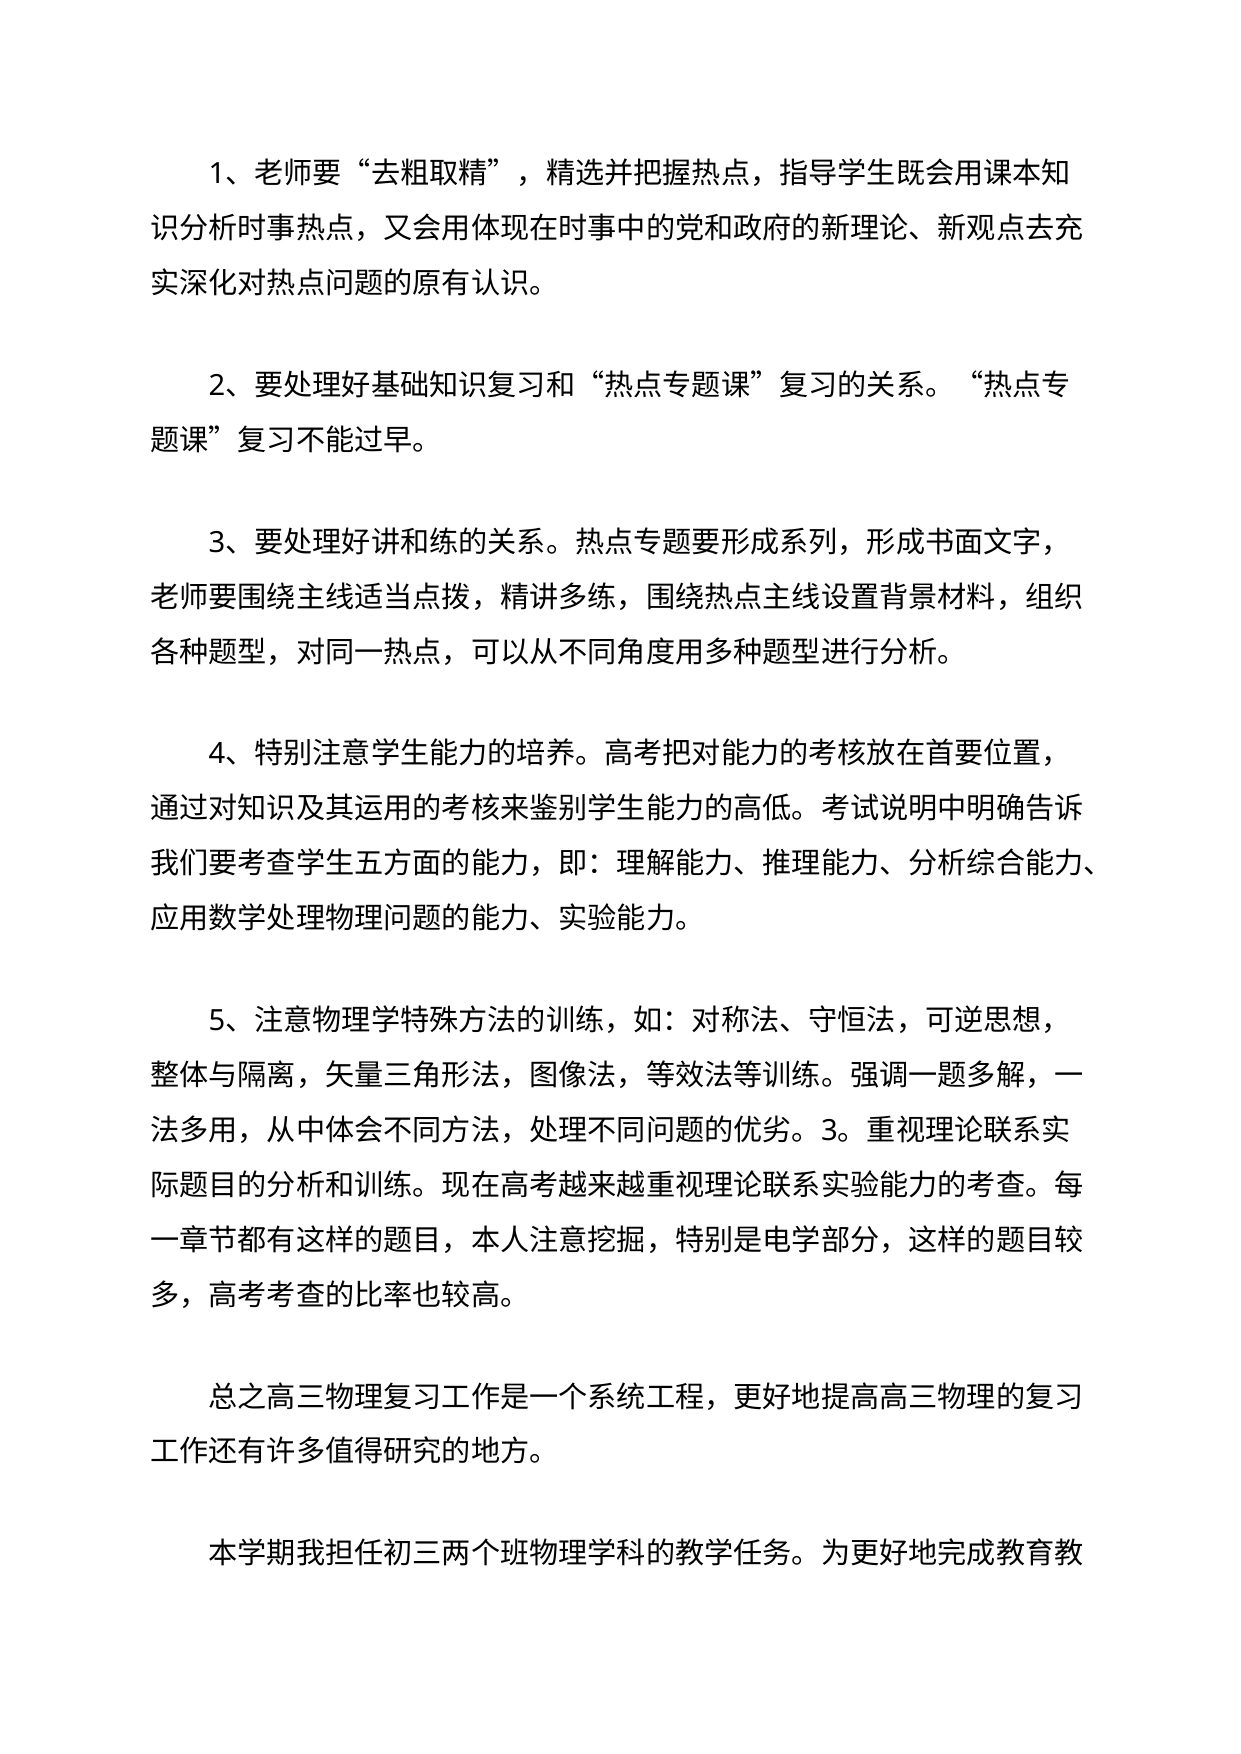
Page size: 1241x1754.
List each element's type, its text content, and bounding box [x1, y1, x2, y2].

text 1、老师要“去粗取精”，精选并把握热点，指导学生既会用课本知识分析时事热点，又会用体现在时事中的党和政府的新理论、新观点去充实深化对热点问题的原有认识。 [150, 150, 1090, 302]
text 总之高三物理复习工作是一个系统工程，更好地提高高三物理的复习工作还有许多值得研究的地方。 [150, 1373, 1090, 1470]
text 3、要处理好讲和练的关系。热点专题要形成系列，形成书面文字，老师要围绕主线适当点拨，精讲多练，围绕热点主线设置背景材料，组织各种题型，对同一热点，可以从不同角度用多种题型进行分析。 [150, 518, 1090, 671]
text 2、要处理好基础知识复习和“热点专题课”复习的关系。“热点专题课”复习不能过早。 [150, 362, 1090, 459]
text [150, 1530, 1090, 1572]
text 5、注意物理学特殊方法的训练，如：对称法、守恒法，可逆思想，整体与隔离，矢量三角形法，图像法，等效法等训练。强调一题多解，一法多用，从中体会不同方法，处理不同问题的优劣。3。重视理论联系实际题目的分析和训练。现在高考越来越重视理论联系实验能力的考查。每一章节都有这样的题目，本人注意挖掘，特别是电学部分，这样的题目较多，高考考查的比率也较高。 [150, 997, 1090, 1314]
text 4、特别注意学生能力的培养。高考把对能力的考核放在首要位置，通过对知识及其运用的考核来鉴别学生能力的高低。考试说明中明确告诉我们要考查学生五方面的能力，即：理解能力、推理能力、分析综合能力、应用数学处理物理问题的能力、实验能力。 [150, 730, 1090, 937]
